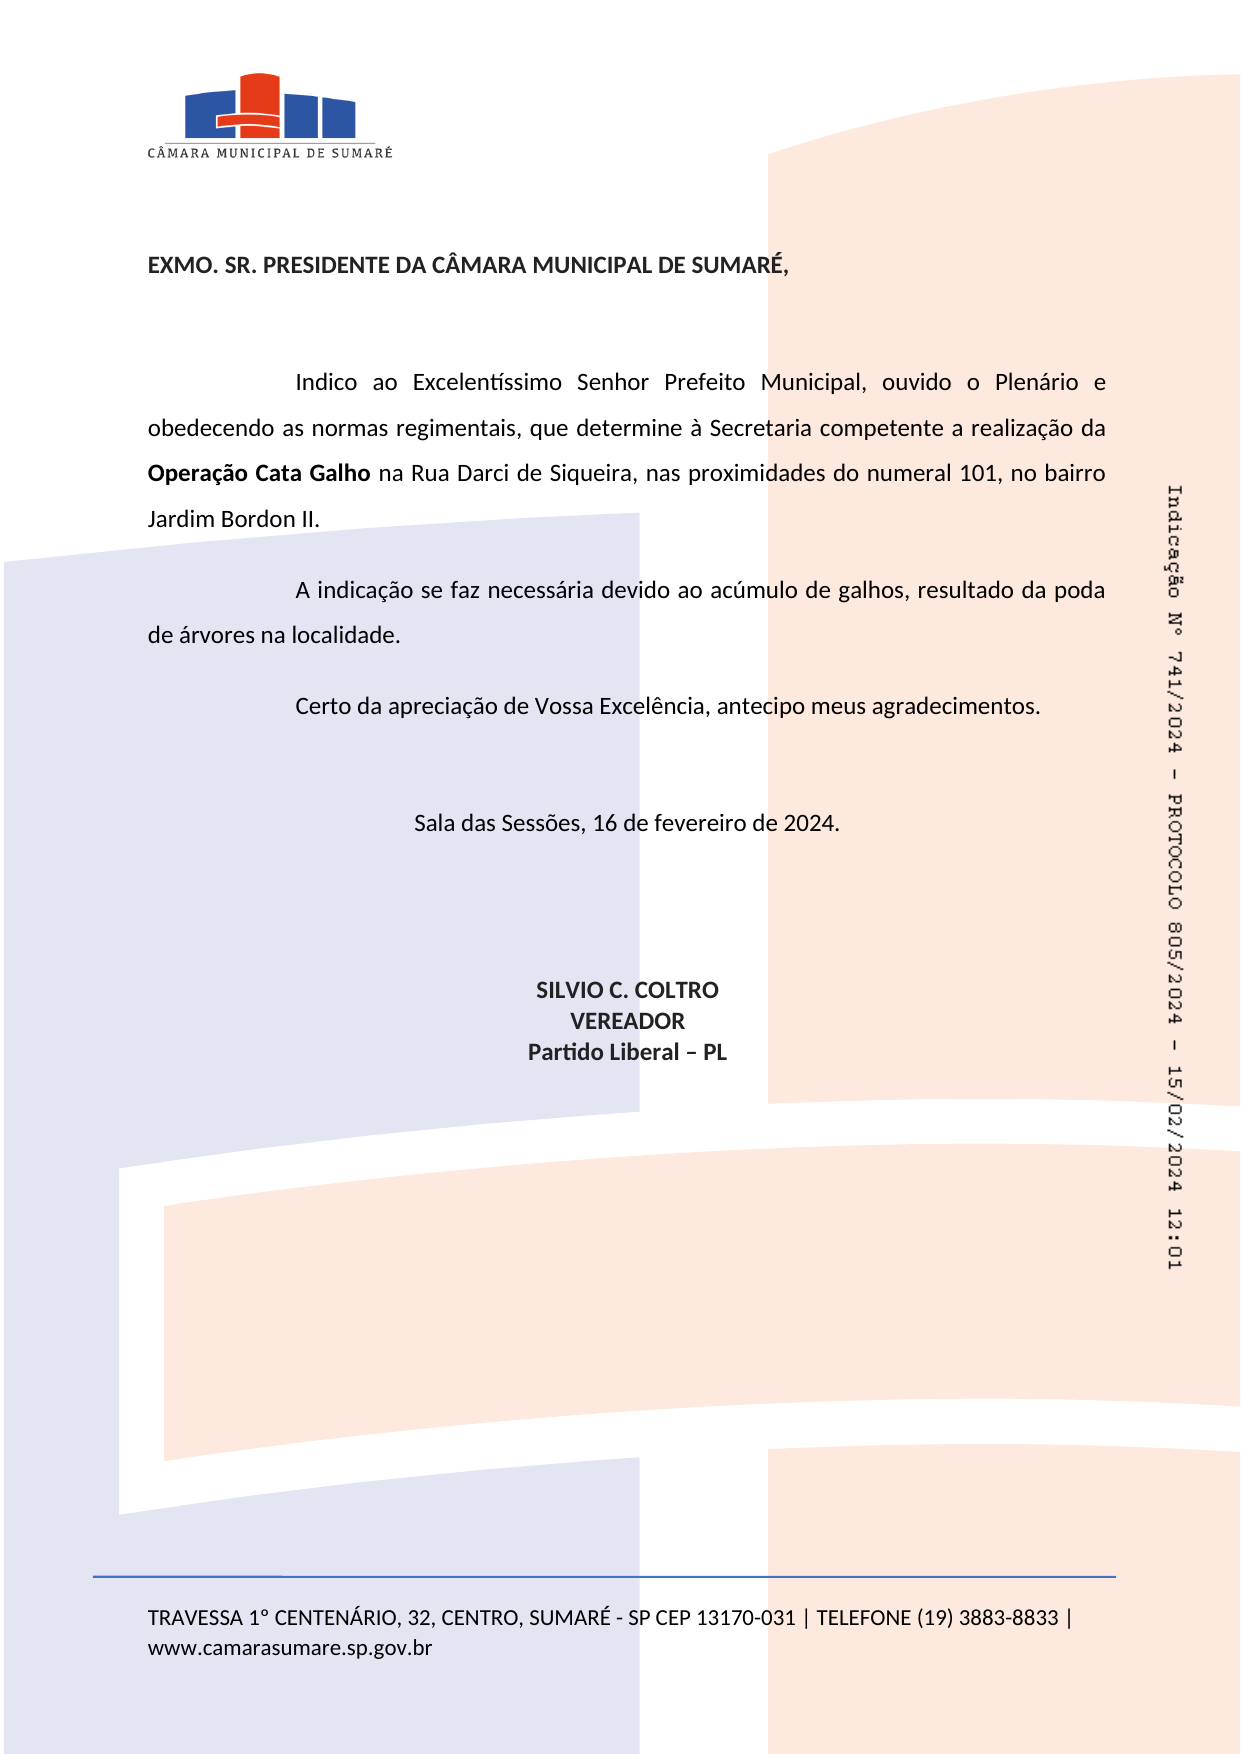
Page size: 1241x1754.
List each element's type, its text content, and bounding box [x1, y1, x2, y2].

picture [147, 73, 394, 160]
text Certo da apreciação de Vossa Excelência, antecipo meus agradecimentos. [148, 690, 1107, 721]
picture [1142, 481, 1205, 1274]
text A indicação se faz necessária devido ao acúmulo de galhos, resultado da poda de árvores na localidade. [148, 574, 1107, 650]
text Partido Liberal – PL [148, 1036, 1107, 1066]
text Indico ao Excelentíssimo Senhor Prefeito Municipal, ouvido o Plenário e obedecendo as normas regimentais, que determine à Secretaria competente a realização da Operação Cata Galho na Rua Darci de Siqueira, nas proximidades do numeral 101, no bairro Jardim Bordon II. [148, 366, 1107, 534]
text EXMO. SR. PRESIDENTE DA CÂMARA MUNICIPAL DE SUMARÉ, [148, 249, 1107, 280]
text SILVIO C. COLTRO [148, 974, 1107, 1005]
text VEREADOR [148, 1005, 1107, 1036]
text Sala das Sessões, 16 de fevereiro de 2024. [148, 807, 1107, 837]
